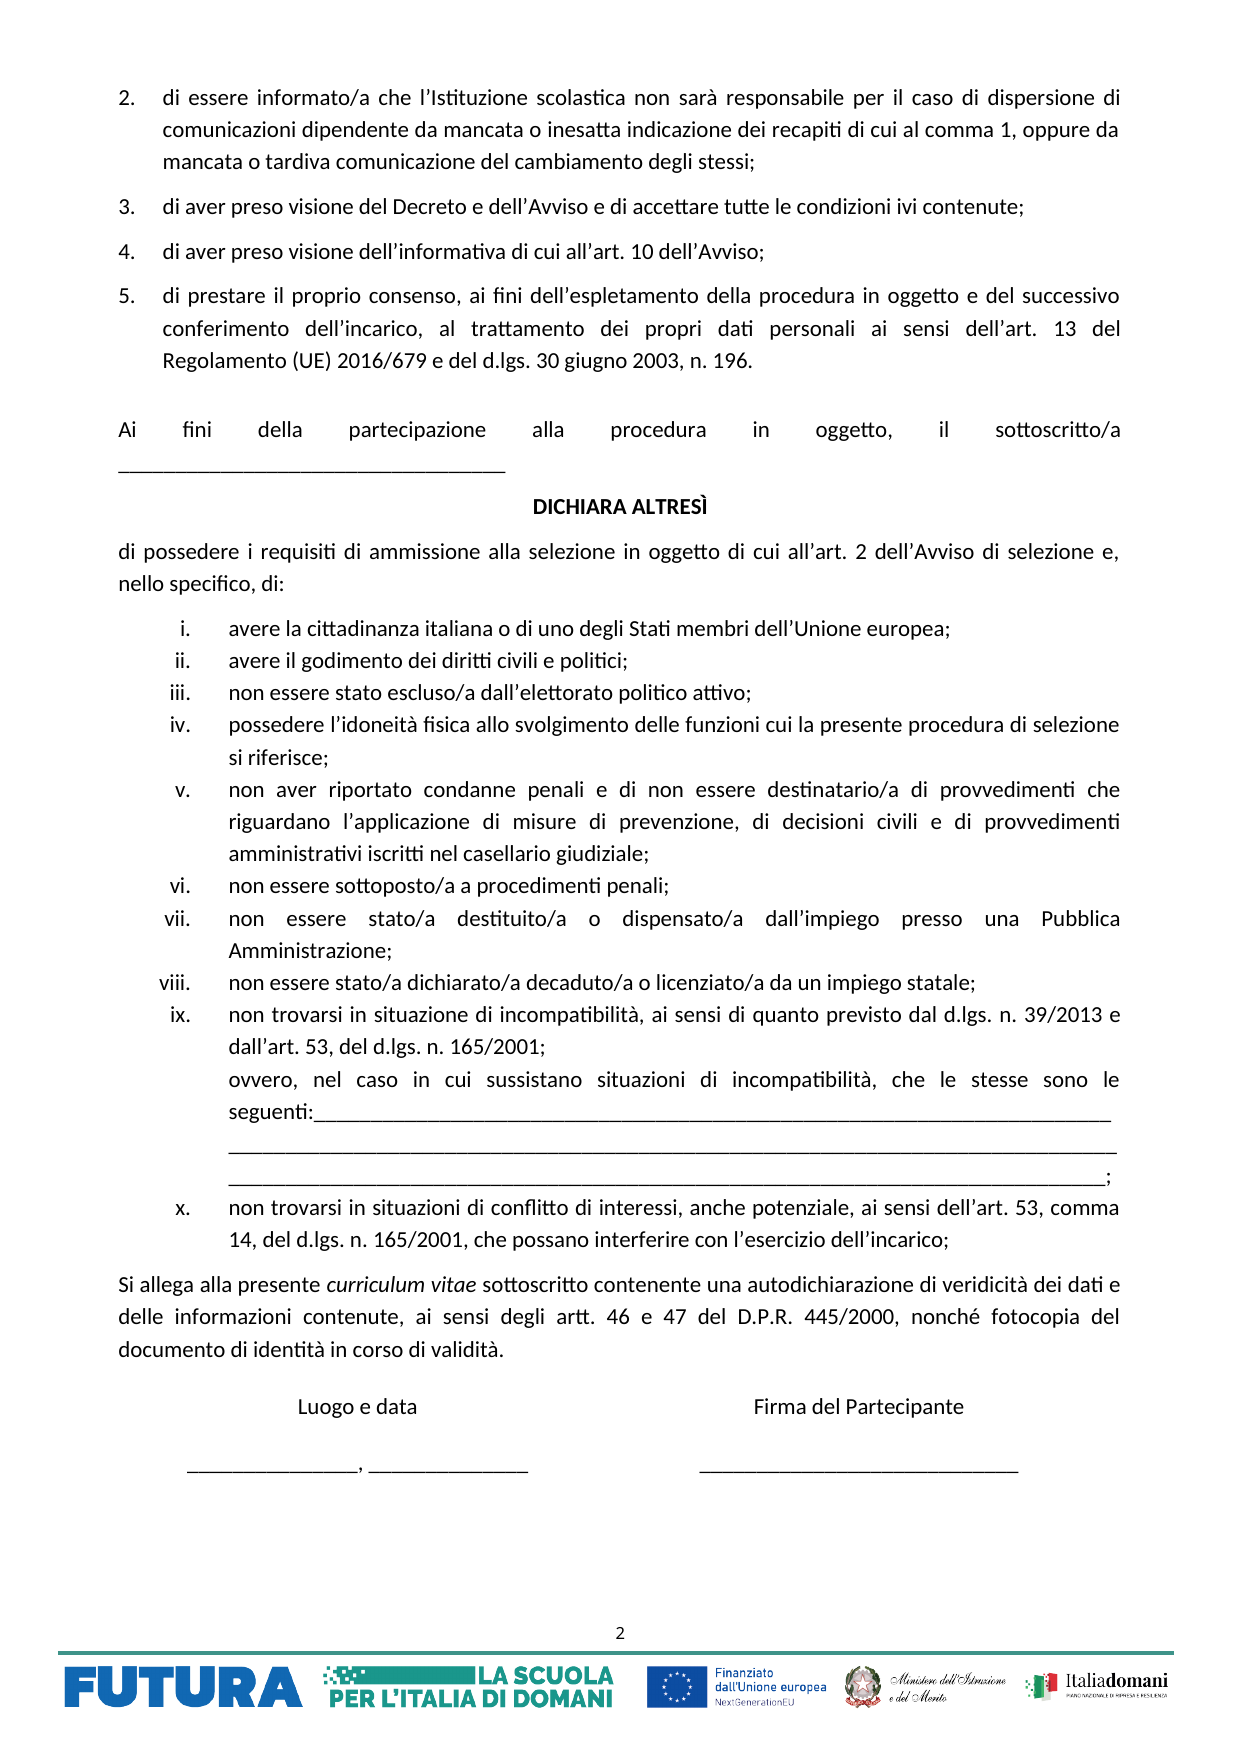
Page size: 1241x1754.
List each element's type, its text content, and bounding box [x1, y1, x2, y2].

list avere la cittadinanza italiana o di uno degli Stati membri dell’Unione europea; [191, 614, 1122, 642]
list non trovarsi in situazioni di conflitto di interessi, anche potenziale, ai sensi dell’art. 53, comma 14, del d.lgs. n. 165/2001, che possano interferire con l’esercizio dell’incarico; [191, 1193, 1122, 1254]
text di possedere i requisiti di ammissione alla selezione in oggetto di cui all’art. 2 dell’Avviso di selezione e, nello specifico, di: [118, 537, 1122, 597]
picture [62, 1663, 1170, 1711]
list di aver preso visione dell’informativa di cui all’art. 10 dell’Avviso; [118, 237, 1122, 265]
list non trovarsi in situazione di incompatibilità, ai sensi di quanto previsto dal d.lgs. n. 39/2013 e dall’art. 53, del d.lgs. n. 165/2001; [191, 1000, 1122, 1061]
table_cell _______________, ______________ [107, 1436, 608, 1492]
list di prestare il proprio consenso, ai fini dell’espletamento della procedura in oggetto e del successivo conferimento dell’incarico, al trattamento dei propri dati personali ai sensi dell’art. 13 del Regolamento (UE) 2016/679 e del d.lgs. 30 giugno 2003, n. 196. [118, 282, 1122, 374]
list ovvero, nel caso in cui sussistano situazioni di incompatibilità, che le stesse sono le seguenti:_________________________________________________________________________________________________________________________________________________________________________________________________________________________________; [228, 1065, 1122, 1189]
table_header Firma del Partecipante [608, 1379, 1110, 1436]
list non essere stato/a destituito/a o dispensato/a dall’impiego presso una Pubblica Amministrazione; [191, 904, 1122, 964]
text DICHIARA ALTRESÌ [118, 492, 1122, 521]
table_header Luogo e data [107, 1379, 608, 1436]
list non essere stato escluso/a dall’elettorato politico attivo; [191, 678, 1122, 706]
list di essere informato/a che l’Istituzione scolastica non sarà responsabile per il caso di dispersione di comunicazioni dipendente da mancata o inesatta indicazione dei recapiti di cui al comma 1, oppure da mancata o tardiva comunicazione del cambiamento degli stessi; [118, 83, 1122, 176]
list non essere stato/a dichiarato/a decaduto/a o licenziato/a da un impiego statale; [191, 968, 1122, 996]
list non aver riportato condanne penali e di non essere destinatario/a di provvedimenti che riguardano l’applicazione di misure di prevenzione, di decisioni civili e di provvedimenti amministrativi iscritti nel casellario giudiziale; [191, 775, 1122, 867]
list avere il godimento dei diritti civili e politici; [191, 646, 1122, 674]
list non essere sottoposto/a a procedimenti penali; [191, 872, 1122, 899]
table_cell ____________________________ [608, 1436, 1110, 1492]
text Si allega alla presente curriculum vitae sottoscritto contenente una autodichiarazione di veridicità dei dati e delle informazioni contenute, ai sensi degli artt. 46 e 47 del D.P.R. 445/2000, nonché fotocopia del documento di identità in corso di validità. [118, 1270, 1122, 1363]
text Ai fini della partecipazione alla procedura in oggetto, il sottoscritto/a __________________________________ [118, 416, 1122, 476]
list di aver preso visione del Decreto e dell’Avviso e di accettare tutte le condizioni ivi contenute; [118, 192, 1122, 220]
list possedere l’idoneità fisica allo svolgimento delle funzioni cui la presente procedura di selezione si riferisce; [191, 711, 1122, 771]
